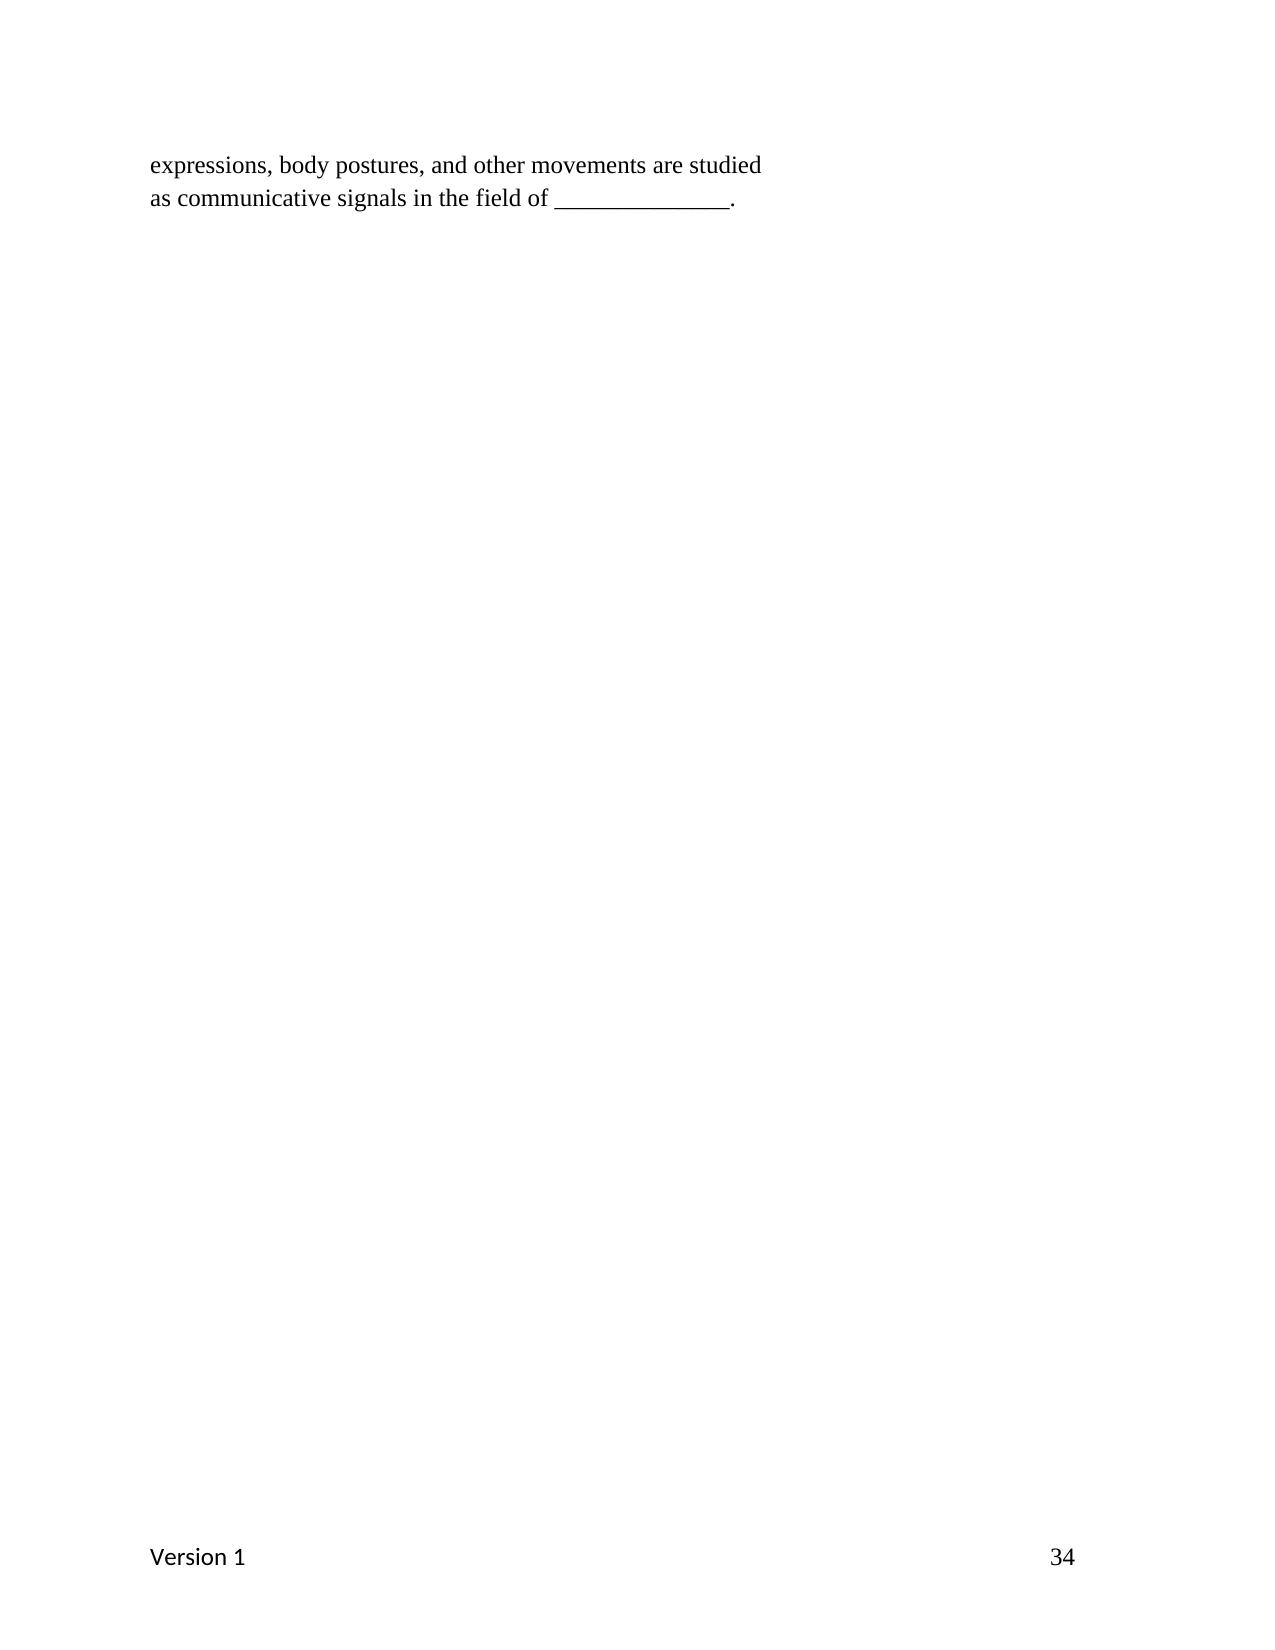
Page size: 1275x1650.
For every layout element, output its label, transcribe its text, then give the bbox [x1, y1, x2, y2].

text 71) Gestures, facial expressions, body postures, and other movements are studied as communicative signals in the field of ______________. [150, 150, 775, 212]
